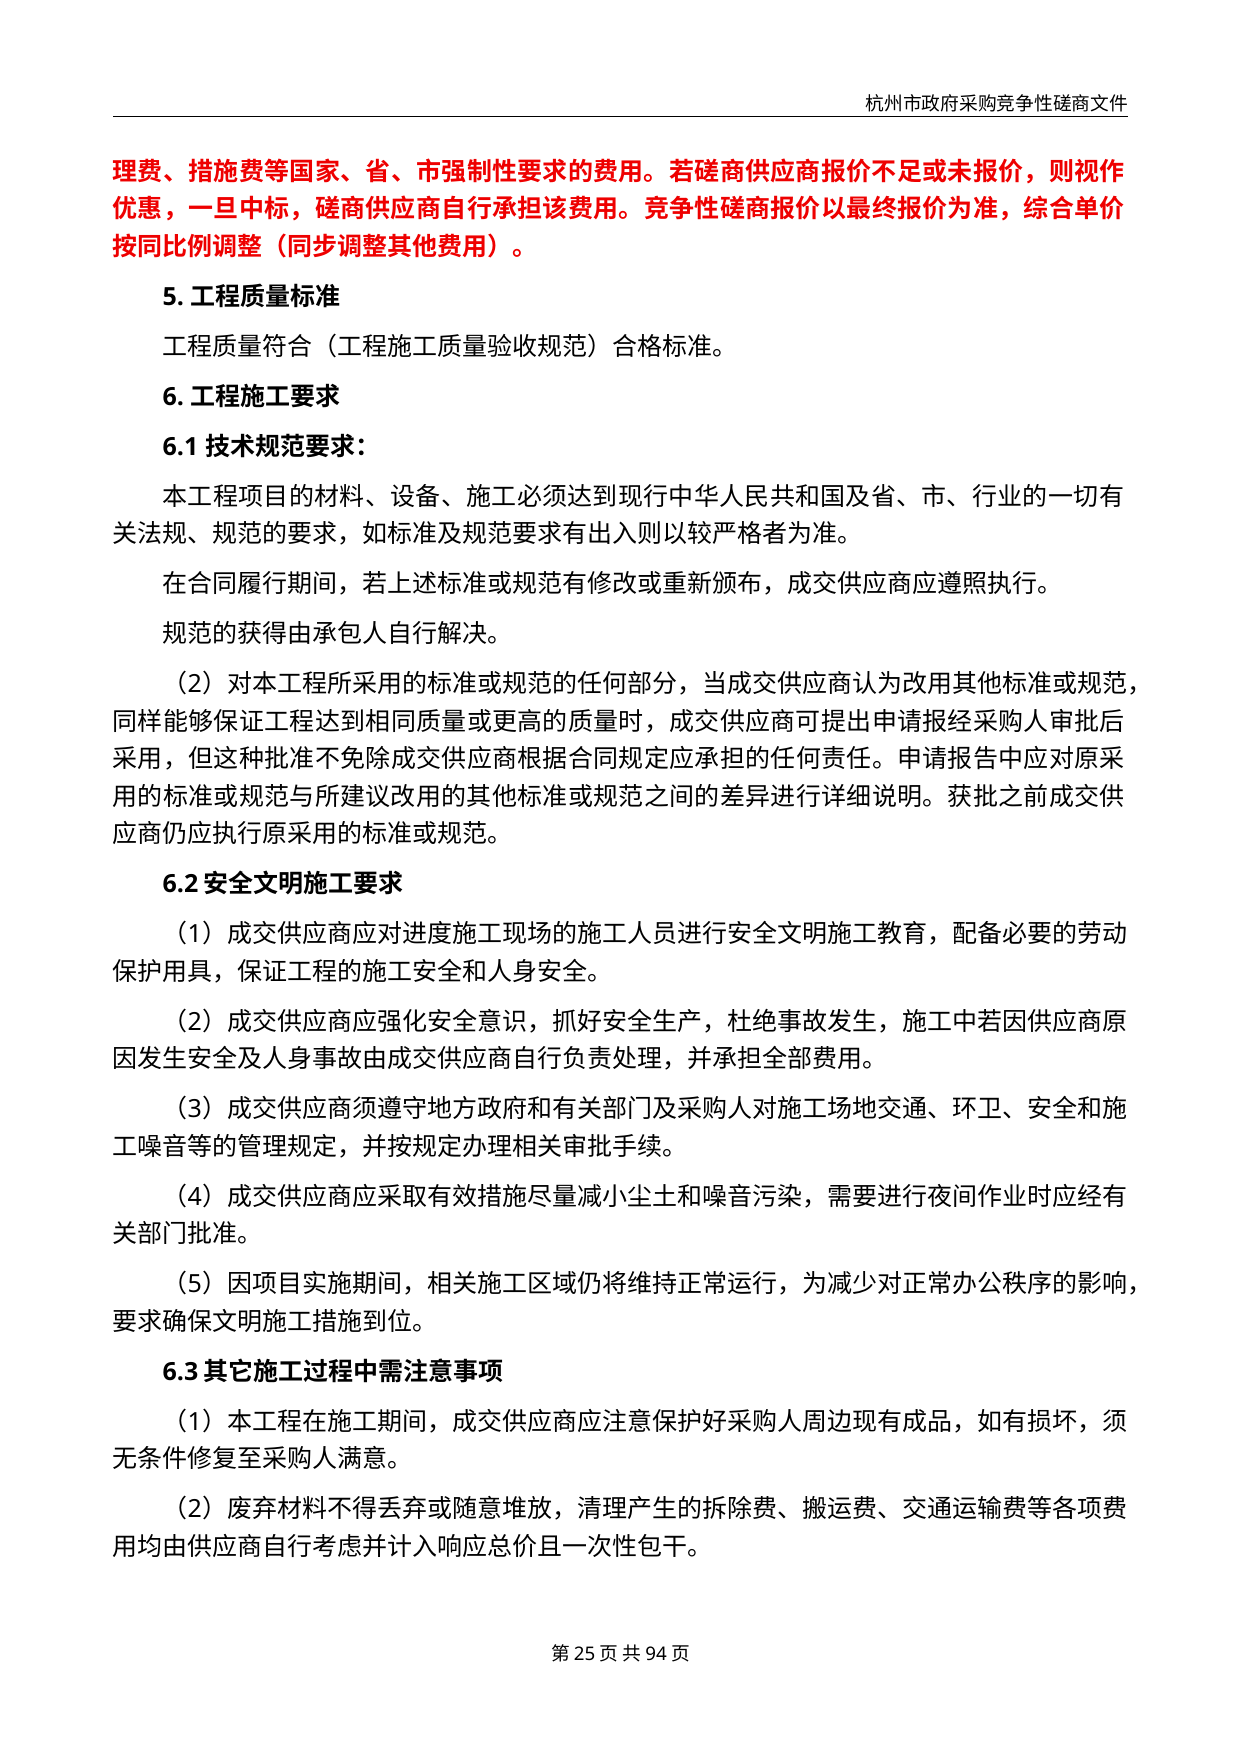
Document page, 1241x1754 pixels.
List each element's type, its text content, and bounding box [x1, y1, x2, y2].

text （1）本工程在施工期间，成交供应商应注意保护好采购人周边现有成品，如有损坏，须无条件修复至采购人满意。 [112, 1400, 1128, 1475]
text 在合同履行期间，若上述标准或规范有修改或重新颁布，成交供应商应遵照执行。 [112, 562, 1128, 600]
text （2）废弃材料不得丢弃或随意堆放，清理产生的拆除费、搬运费、交通运输费等各项费用均由供应商自行考虑并计入响应总价且一次性包干。 [112, 1487, 1128, 1562]
text 5. 工程质量标准 [112, 275, 1128, 312]
text 6.2安全文明施工要求 [112, 862, 1128, 900]
text 6.1 技术规范要求： [112, 425, 1128, 462]
text （2）成交供应商应强化安全意识，抓好安全生产，杜绝事故发生，施工中若因供应商原因发生安全及人身事故由成交供应商自行负责处理，并承担全部费用。 [112, 1000, 1128, 1075]
text 规范的获得由承包人自行解决。 [112, 612, 1128, 650]
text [112, 150, 1128, 262]
text （2）对本工程所采用的标准或规范的任何部分，当成交供应商认为改用其他标准或规范，同样能够保证工程达到相同质量或更高的质量时，成交供应商可提出申请报经采购人审批后采用，但这种批准不免除成交供应商根据合同规定应承担的任何责任。申请报告中应对原采用的标准或规范与所建议改用的其他标准或规范之间的差异进行详细说明。获批之前成交供应商仍应执行原采用的标准或规范。 [112, 662, 1128, 850]
text 6. 工程施工要求 [112, 375, 1128, 412]
text （1）成交供应商应对进度施工现场的施工人员进行安全文明施工教育，配备必要的劳动保护用具，保证工程的施工安全和人身安全。 [112, 912, 1128, 987]
text 本工程项目的材料、设备、施工必须达到现行中华人民共和国及省、市、行业的一切有关法规、规范的要求，如标准及规范要求有出入则以较严格者为准。 [112, 475, 1128, 550]
text 6.3其它施工过程中需注意事项 [112, 1350, 1128, 1387]
text 工程质量符合（工程施工质量验收规范）合格标准。 [112, 325, 1128, 362]
text （5）因项目实施期间，相关施工区域仍将维持正常运行，为减少对正常办公秩序的影响，要求确保文明施工措施到位。 [112, 1262, 1128, 1337]
text （3）成交供应商须遵守地方政府和有关部门及采购人对施工场地交通、环卫、安全和施工噪音等的管理规定，并按规定办理相关审批手续。 [112, 1087, 1128, 1162]
text （4）成交供应商应采取有效措施尽量减小尘土和噪音污染，需要进行夜间作业时应经有关部门批准。 [112, 1175, 1128, 1250]
